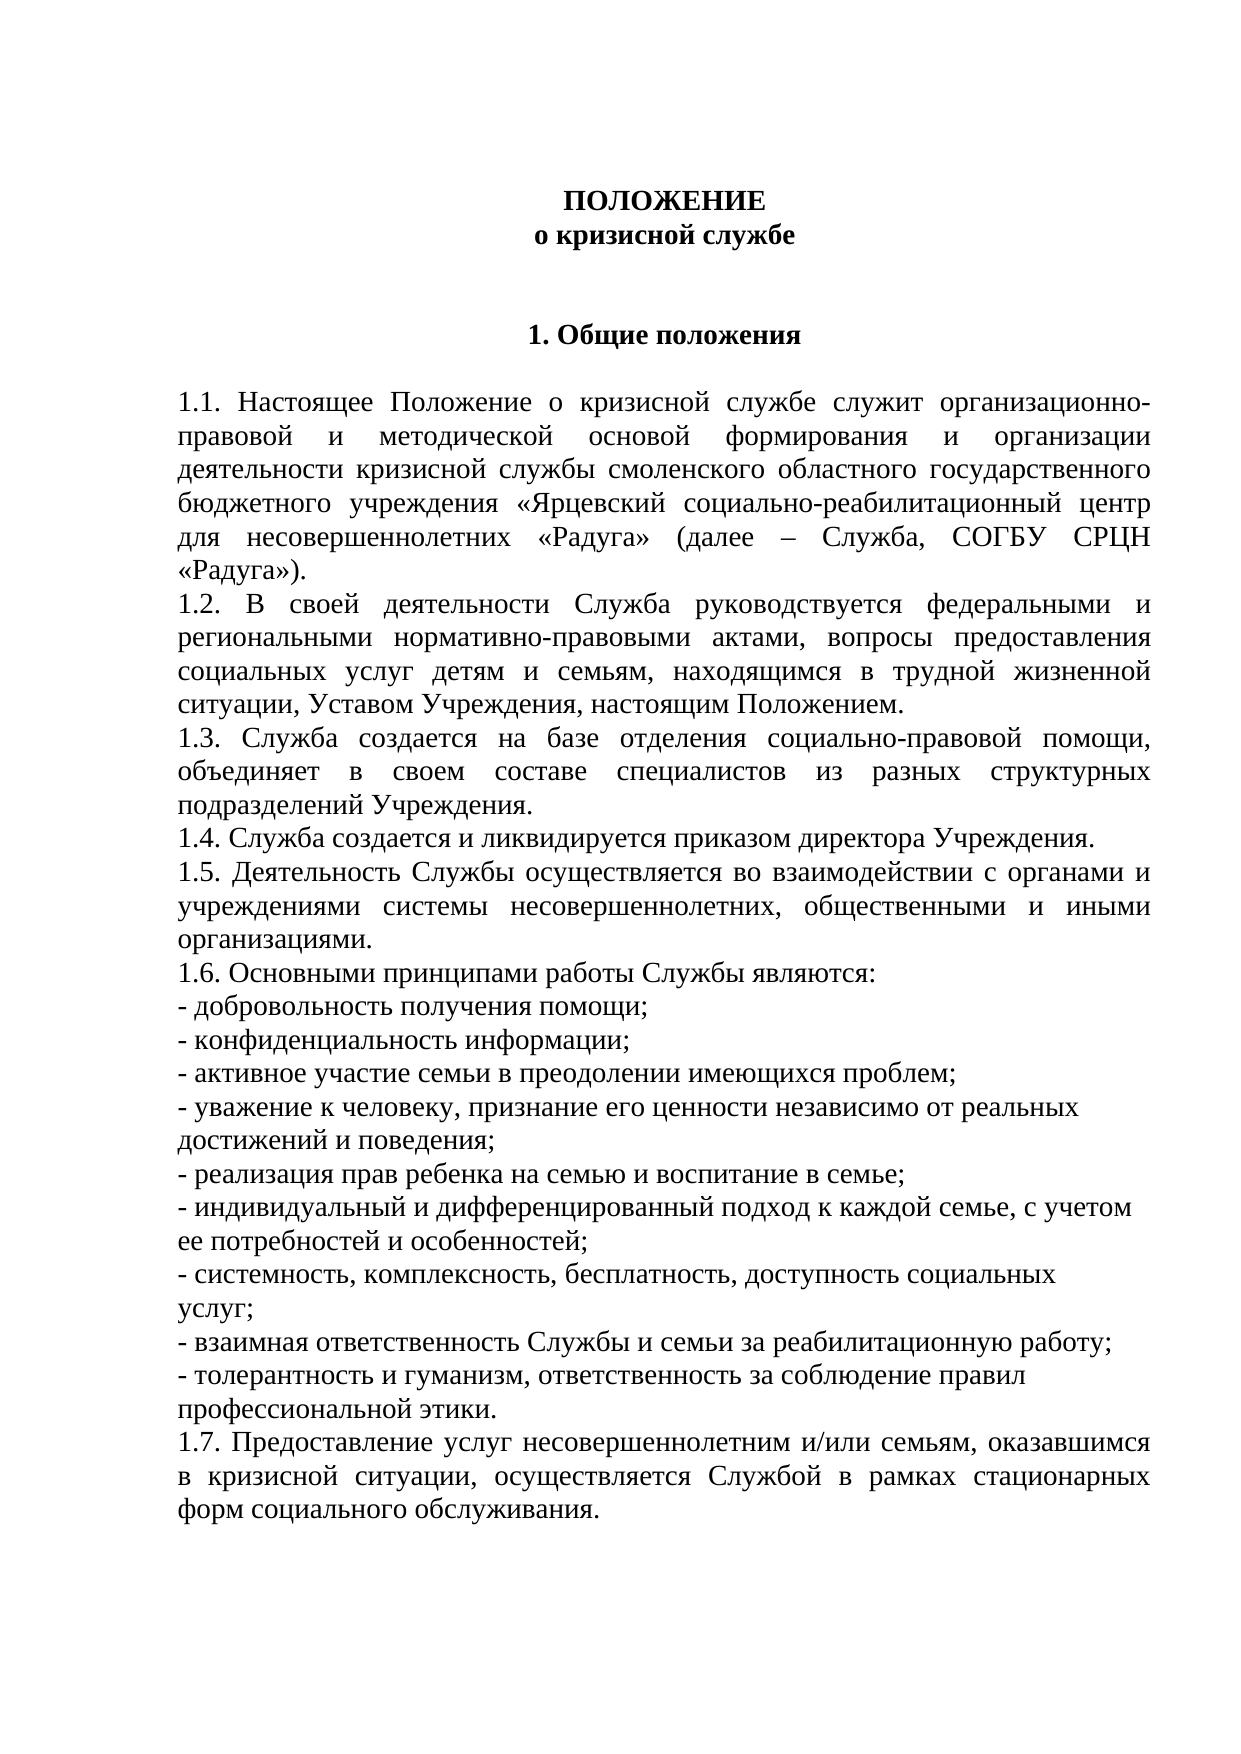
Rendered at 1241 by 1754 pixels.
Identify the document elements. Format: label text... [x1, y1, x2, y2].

text 1. Общие положения [177, 317, 1152, 351]
text ее потребностей и особенностей; [177, 1223, 1152, 1257]
text ПОЛОЖЕНИЕ [177, 183, 1152, 217]
text - активное участие семьи в преодолении имеющихся проблем; [177, 1055, 1152, 1089]
text 1.5. Деятельность Службы осуществляется во взаимодействии с органами и учреждениями системы несовершеннолетних, общественными и иными организациями. [177, 854, 1152, 955]
text - добровольность получения помощи; [177, 988, 1152, 1022]
text - индивидуальный и дифференцированный подход к каждой семье, с учетом [177, 1189, 1152, 1223]
text 1.1. Настоящее Положение о кризисной службе служит организационно-правовой и методической основой формирования и организации деятельности кризисной службы смоленского областного государственного бюджетного учреждения «Ярцевский социально-реабилитационный центр для несовершеннолетних «Радуга» (далее – Служба, СОГБУ СРЦН «Радуга»). [177, 384, 1152, 586]
text 1.6. Основными принципами работы Службы являются: [177, 955, 1152, 988]
text 1.2. В своей деятельности Служба руководствуется федеральными и региональными нормативно-правовыми актами, вопросы предоставления социальных услуг детям и семьям, находящимся в трудной жизненной ситуации, Уставом Учреждения, настоящим Положением. [177, 586, 1152, 720]
text достижений и поведения; [177, 1122, 1152, 1156]
text о кризисной службе [177, 217, 1152, 250]
text профессиональной этики. [177, 1391, 1152, 1424]
text - системность, комплексность, бесплатность, доступность социальных [177, 1257, 1152, 1290]
text - взаимная ответственность Службы и семьи за реабилитационную работу; [177, 1324, 1152, 1357]
text 1.3. Служба создается на базе отделения социально-правовой помощи, объединяет в своем составе специалистов из разных структурных подразделений Учреждения. [177, 720, 1152, 821]
text 1.4. Служба создается и ликвидируется приказом директора Учреждения. [177, 821, 1152, 854]
text - конфиденциальность информации; [177, 1022, 1152, 1055]
text 1.7. Предоставление услуг несовершеннолетним и/или семьям, оказавшимся в кризисной ситуации, осуществляется Службой в рамках стационарных форм социального обслуживания. [177, 1424, 1152, 1525]
text - толерантность и гуманизм, ответственность за соблюдение правил [177, 1357, 1152, 1391]
text - реализация прав ребенка на семью и воспитание в семье; [177, 1156, 1152, 1189]
text услуг; [177, 1290, 1152, 1324]
text - уважение к человеку, признание его ценности независимо от реальных [177, 1089, 1152, 1122]
